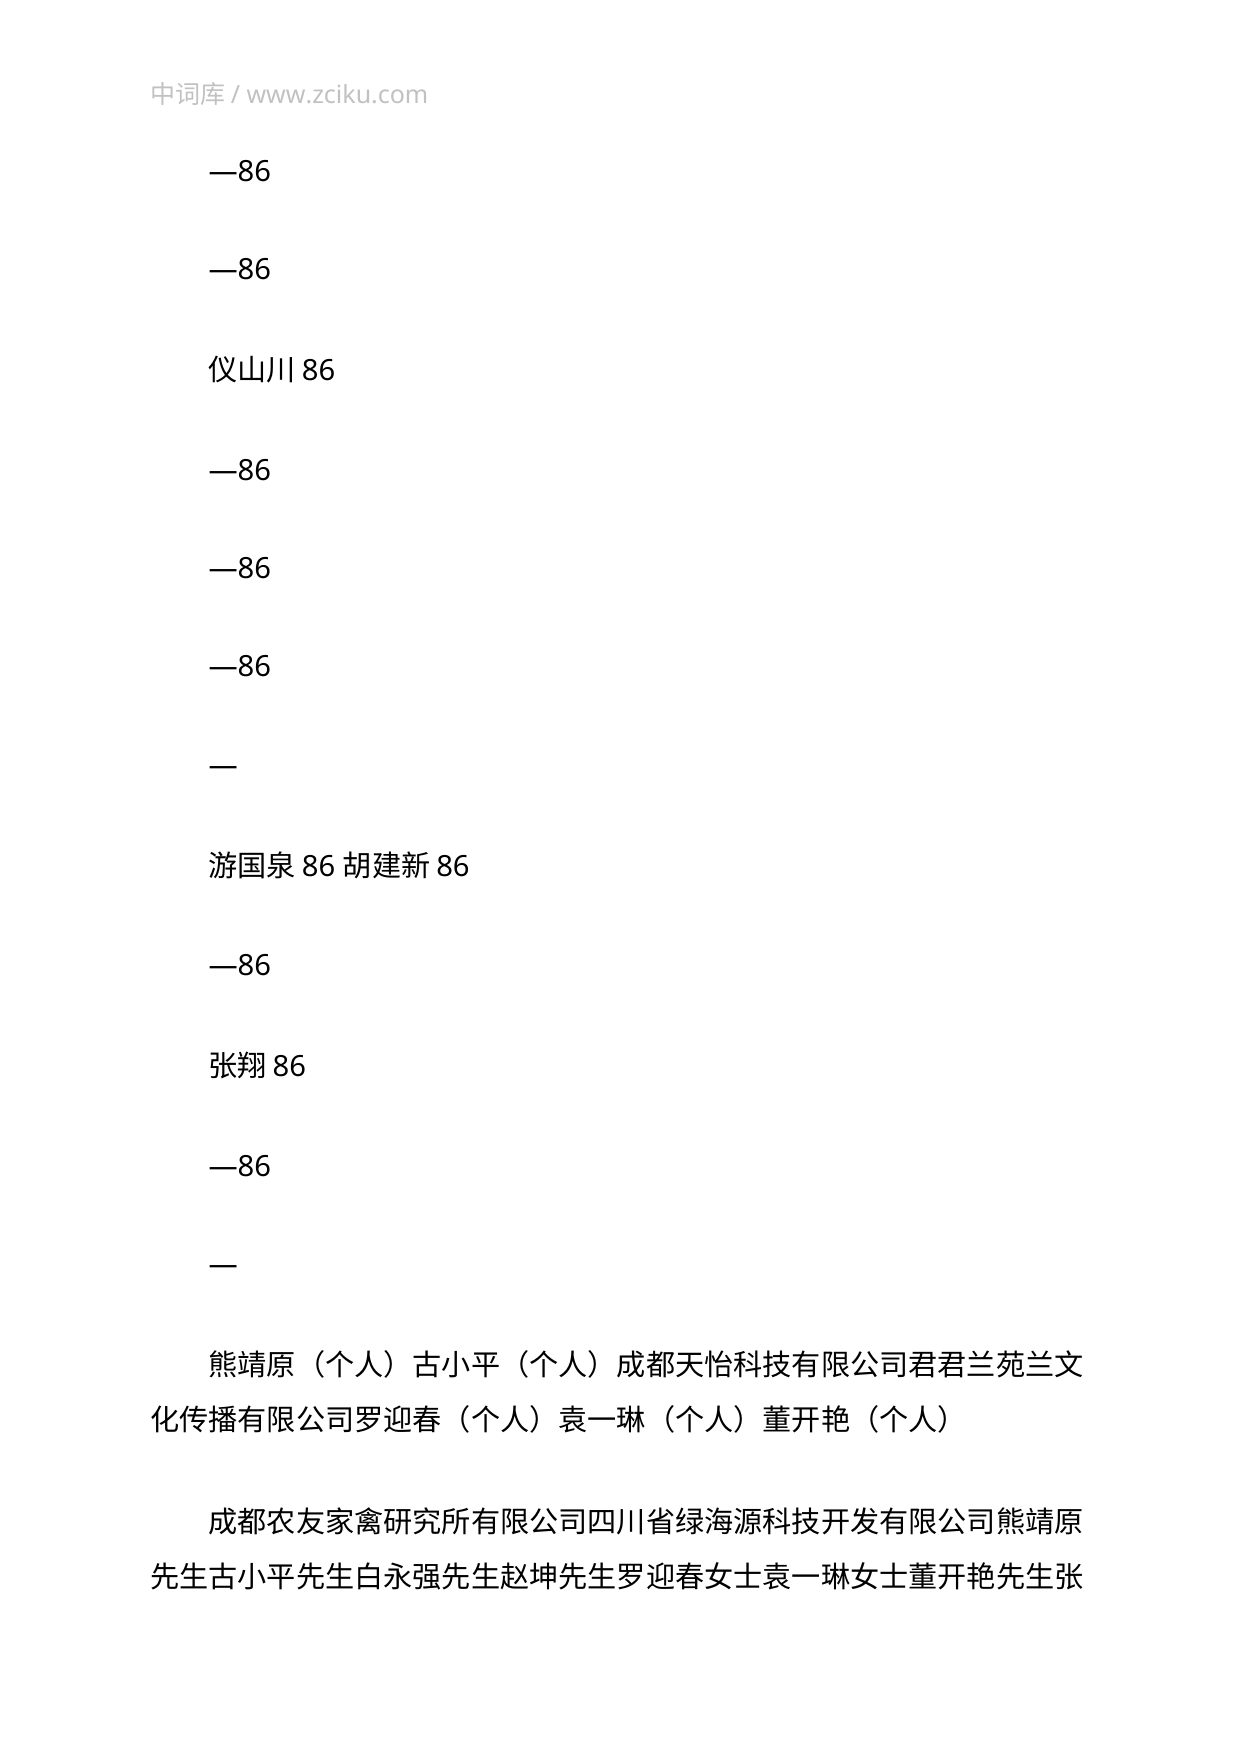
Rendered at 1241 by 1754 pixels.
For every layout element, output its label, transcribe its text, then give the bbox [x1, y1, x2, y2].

text — [150, 744, 1090, 784]
text 游国泉86 胡建新86 [150, 843, 1090, 885]
text 张翔86 [150, 1043, 1090, 1085]
text —86 [150, 547, 1090, 587]
text —86 [150, 646, 1090, 685]
text —86 [150, 944, 1090, 984]
text 仪山川86 [150, 347, 1090, 389]
text 熊靖原（个人）古小平（个人）成都天怡科技有限公司君君兰苑兰文化传播有限公司罗迎春（个人）袁一琳（个人）董开艳（个人） [150, 1342, 1090, 1439]
text — [150, 1243, 1090, 1283]
text —86 [150, 248, 1090, 288]
text —86 [150, 1145, 1090, 1185]
text —86 [150, 449, 1090, 488]
text —86 [150, 150, 1090, 190]
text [150, 1498, 1090, 1596]
